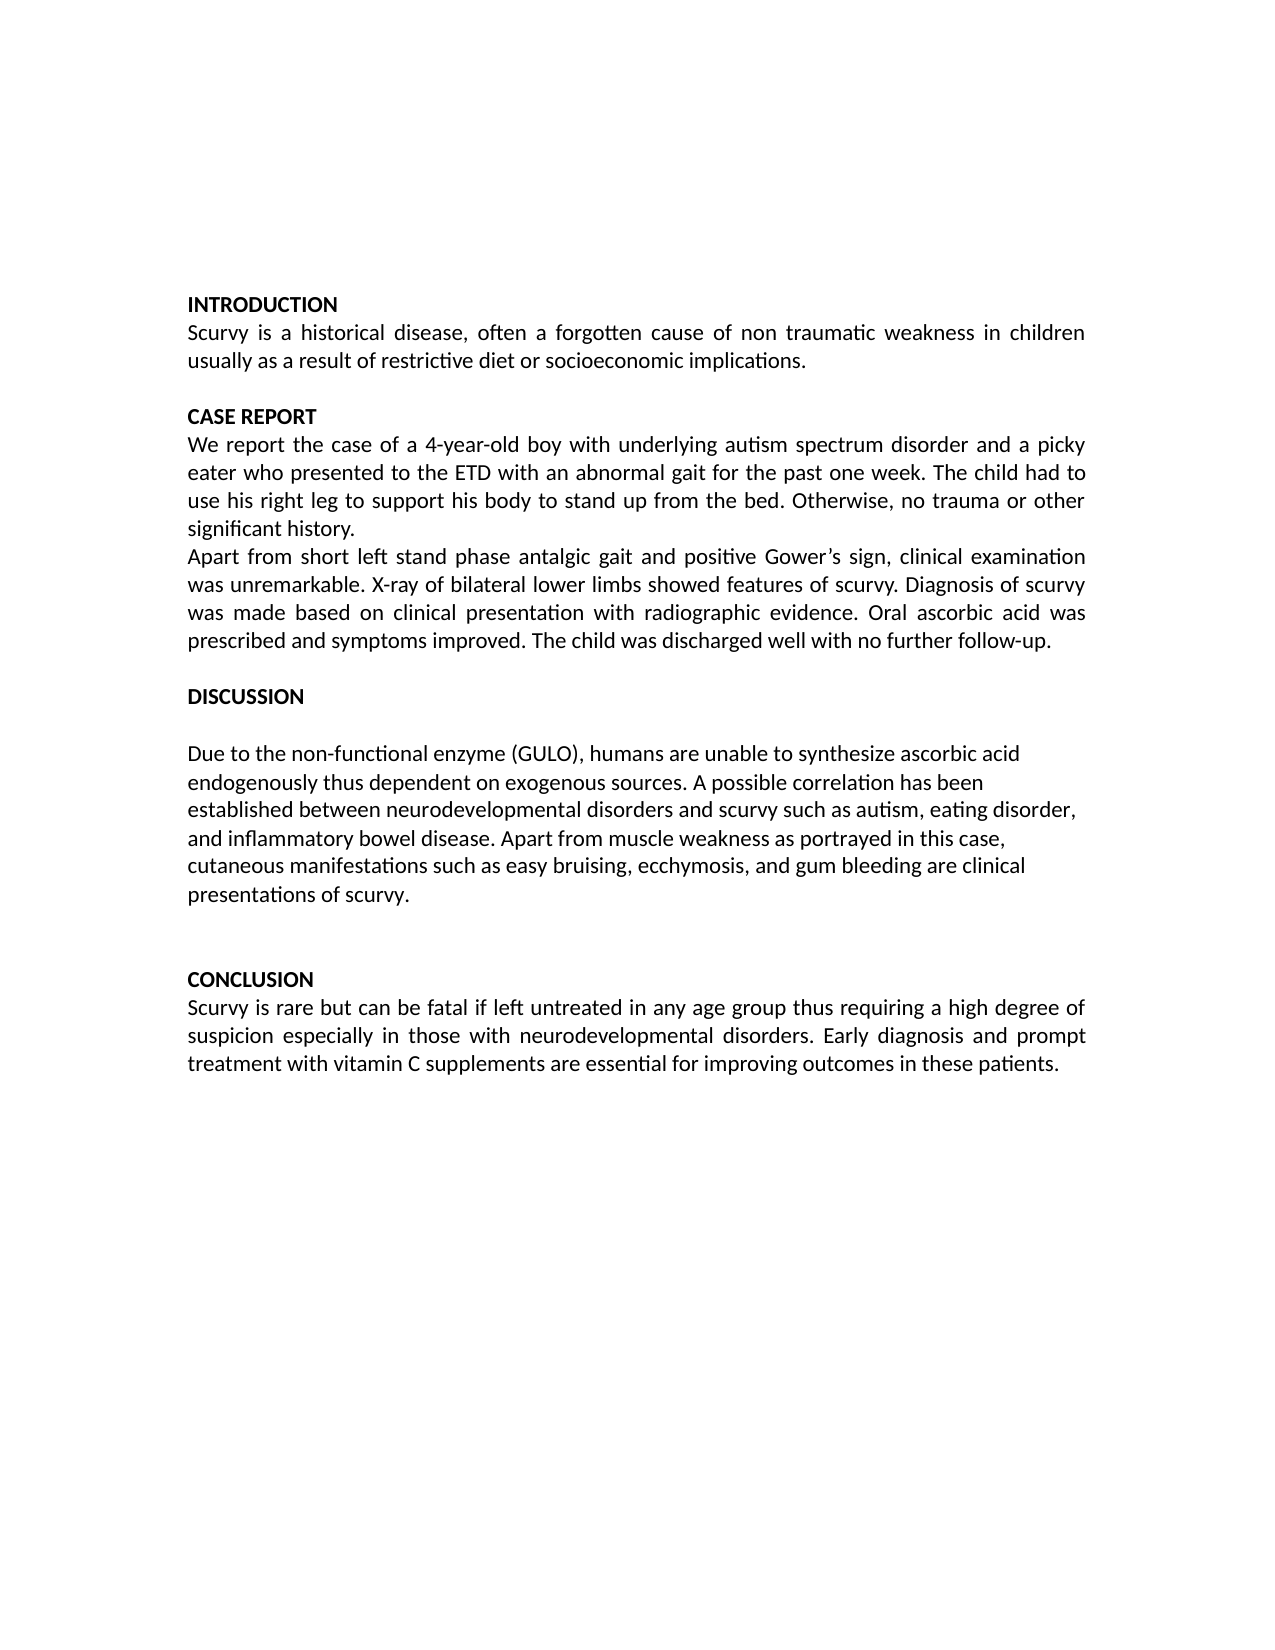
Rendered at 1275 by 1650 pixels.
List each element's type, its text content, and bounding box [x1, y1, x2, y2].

text Due to the non-functional enzyme (GULO), humans are unable to synthesize ascorbic acid endogenously thus dependent on exogenous sources. A possible correlation has been established between neurodevelopmental disorders and scurvy such as autism, eating disorder, and inflammatory bowel disease. Apart from muscle weakness as portrayed in this case, cutaneous manifestations such as easy bruising, ecchymosis, and gum bleeding are clinical presentations of scurvy. [187, 739, 1087, 908]
text Scurvy is a historical disease, often a forgotten cause of non traumatic weakness in children usually as a result of restrictive diet or socioeconomic implications. [187, 318, 1087, 374]
text Scurvy is rare but can be fatal if left untreated in any age group thus requiring a high degree of suspicion especially in those with neurodevelopmental disorders. Early diagnosis and prompt treatment with vitamin C supplements are essential for improving outcomes in these patients. [187, 993, 1087, 1077]
text CASE REPORT [187, 402, 1087, 430]
text We report the case of a 4-year-old boy with underlying autism spectrum disorder and a picky eater who presented to the ETD with an abnormal gait for the past one week. The child had to use his right leg to support his body to stand up from the bed. Otherwise, no trauma or other significant history. [187, 430, 1087, 542]
text Apart from short left stand phase antalgic gait and positive Gower’s sign, clinical examination was unremarkable. X-ray of bilateral lower limbs showed features of scurvy. Diagnosis of scurvy was made based on clinical presentation with radiographic evidence. Oral ascorbic acid was prescribed and symptoms improved. The child was discharged well with no further follow-up. [187, 542, 1087, 654]
text CONCLUSION [187, 965, 1087, 993]
text DISCUSSION [187, 682, 1087, 710]
text INTRODUCTION [187, 290, 1087, 318]
